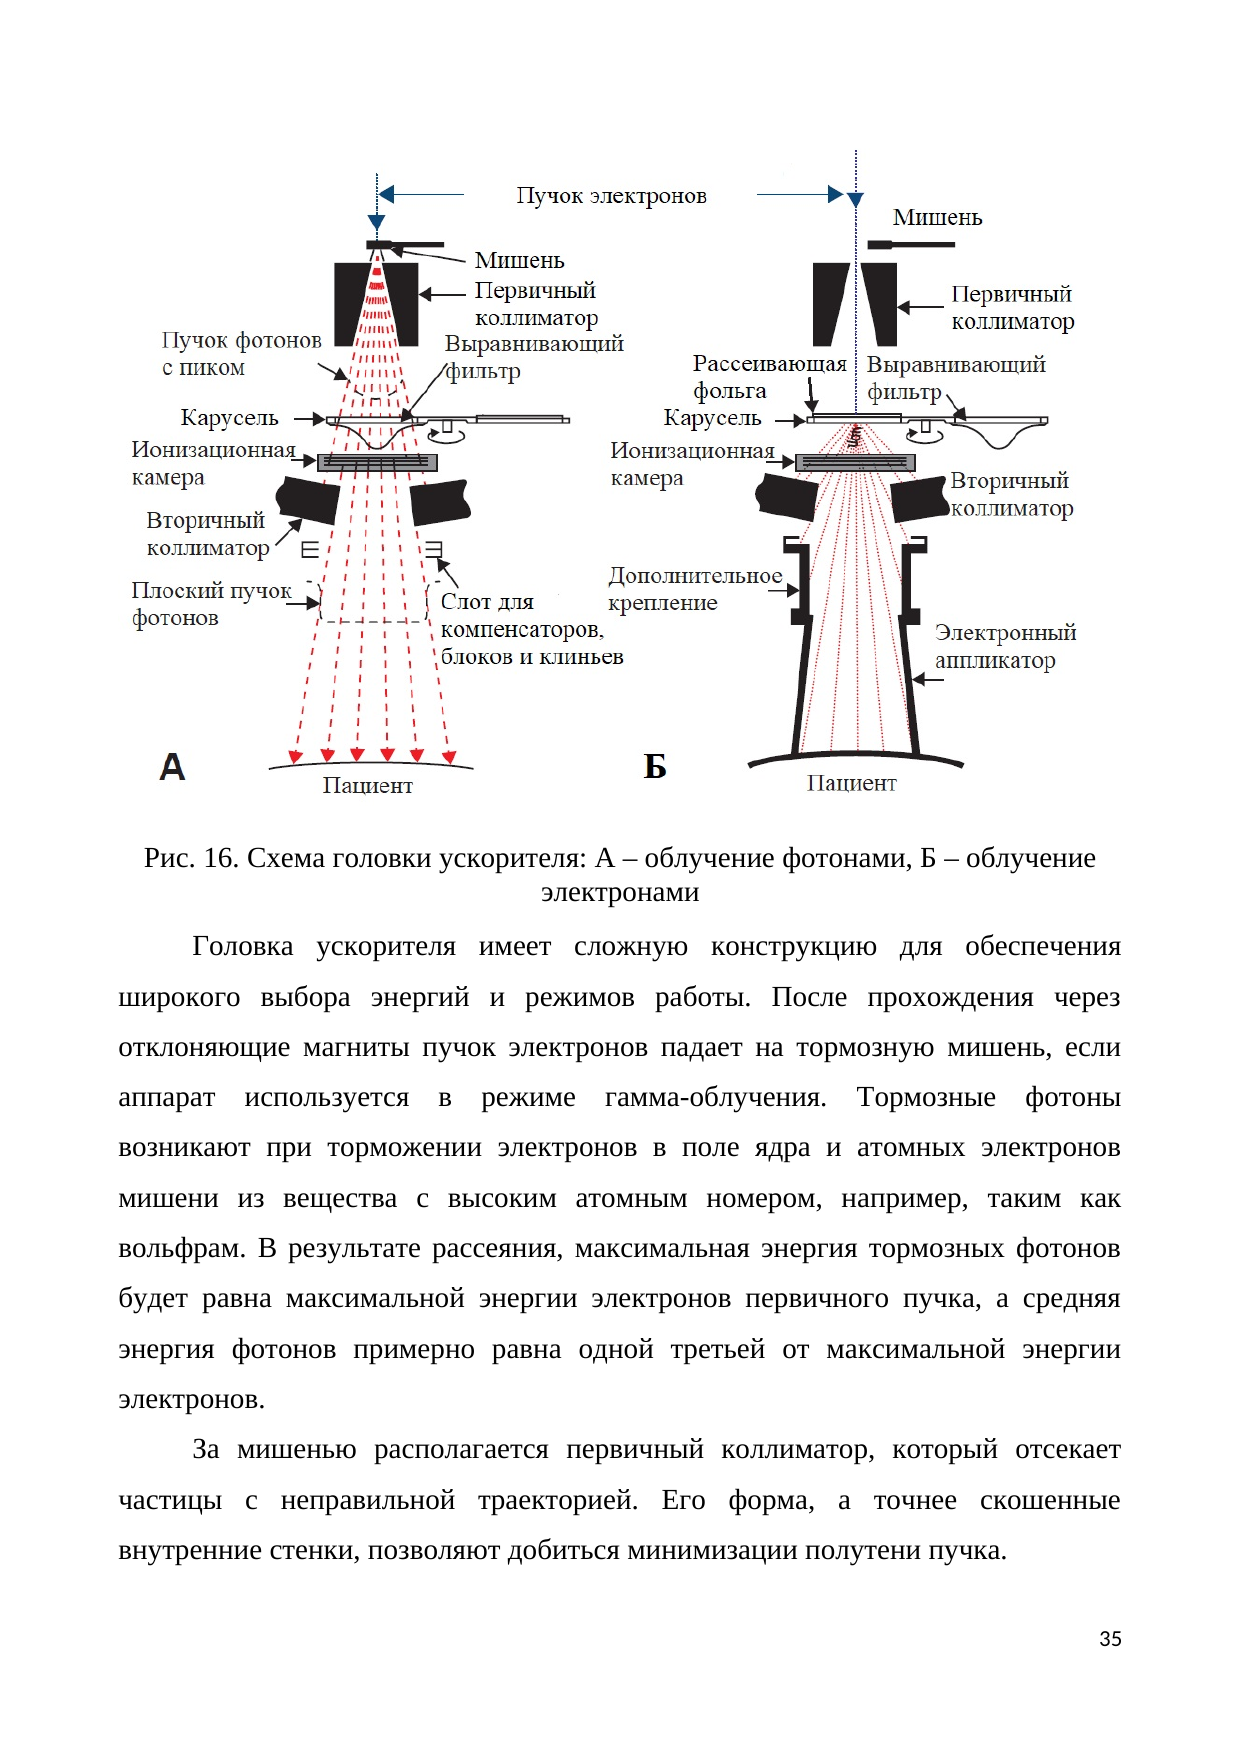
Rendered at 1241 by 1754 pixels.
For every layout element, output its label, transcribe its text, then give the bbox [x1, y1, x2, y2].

text Рис. 16. Схема головки ускорителя: А – облучение фотонами, Б – облучение электронами [118, 840, 1122, 907]
list Головка ускорителя имеет сложную конструкцию для обеспечения широкого выбора энергий и режимов работы. После прохождения через отклоняющие магниты пучок электронов падает на тормозную мишень, если аппарат используется в режиме гамма-облучения. Тормозные фотоны возникают при торможении электронов в поле ядра и атомных электронов мишени из вещества с высоким атомным номером, например, таким как вольфрам. В результате рассеяния, максимальная энергия тормозных фотонов будет равна максимальной энергии электронов первичного пучка, а средняя энергия фотонов примерно равна одной третьей от максимальной энергии электронов. [118, 928, 1122, 1415]
picture [118, 118, 1077, 806]
list За мишенью располагается первичный коллиматор, который отсекает частицы с неправильной траекторией. Его форма, а точнее скошенные внутренние стенки, позволяют добиться минимизации полутени пучка. [118, 1431, 1122, 1566]
